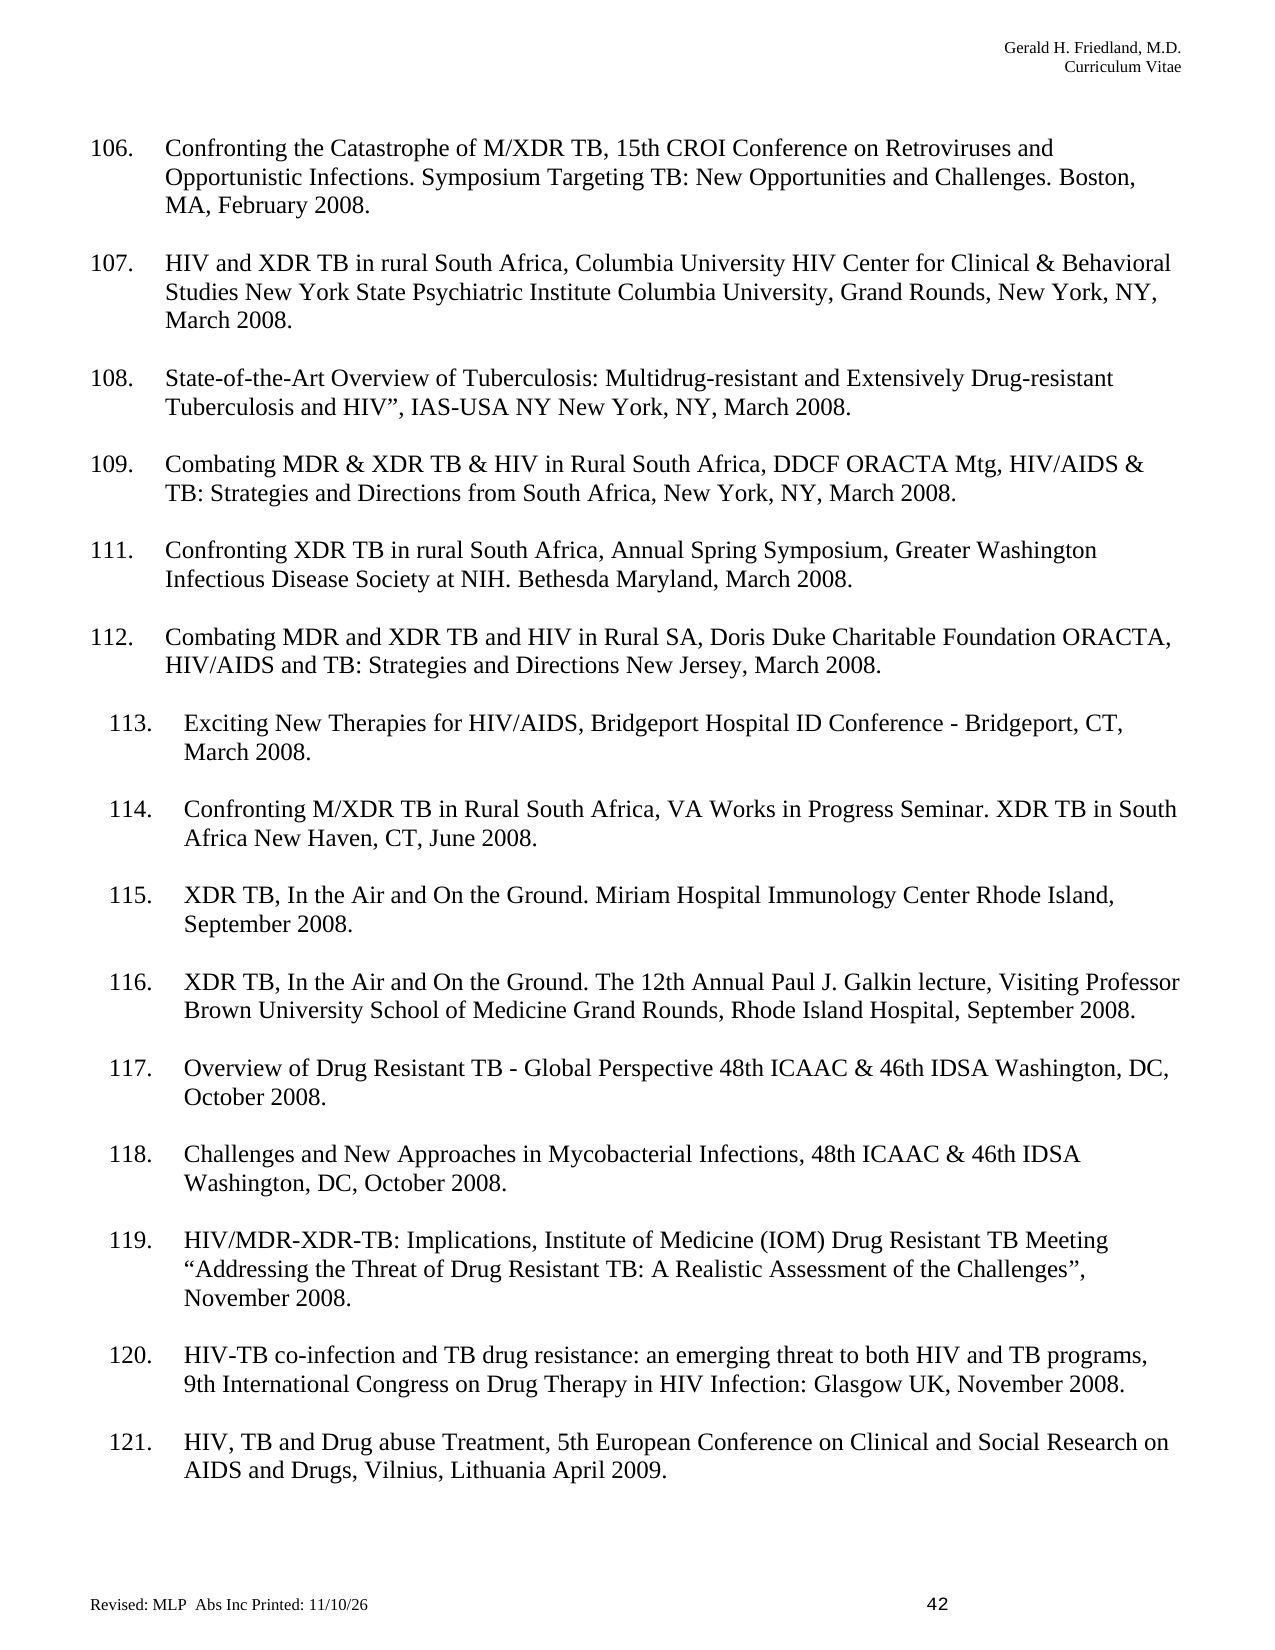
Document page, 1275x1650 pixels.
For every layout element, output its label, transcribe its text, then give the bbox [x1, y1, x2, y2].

list XDR TB In the Air and On the Ground. The 12th Annual Paul J. Galkin lecture Visiting Professor Brown University School of Medicine Grand Rounds Rhode Island Hospital, September 2008. [109, 967, 1181, 1053]
list State-of-the-Art Overview of Tuberculosis: Multidrug-resistant and Extensively Drug-resistant Tuberculosis and HIV” IAS-USA NY New York NY March 2008. [90, 363, 1181, 420]
text 111. Confronting XDR TB in rural Annual Spring Symposium Greater Washington Infectious Disease Society at NIH. March 2008. [90, 535, 1181, 593]
text 112. Combating MDR and XDR TB and HIV in Rural SA Doris Duke Charitable Foundation ORACTA HIV/AIDS and TB: Strategies and Directions March 2008. [90, 622, 1181, 679]
list HIV-TB co-infection and TB drug resistance: an emerging threat to both HIV and TB programs 9th International Congress on Drug Therapy in HIV Infection: November 2008. [109, 1340, 1181, 1398]
list HIV and XDR TB in rural South Africa Columbia University HIV Center for Clinical & Behavioral Studies New York State Psychiatric Institute Columbia University Grand Rounds New York NY March 2008. [90, 248, 1181, 334]
list Exciting New Therapies for HIV/AIDS ID Conference - March 2008. [109, 708, 1181, 765]
list Challenges and New Approaches in Mycobacterial Infections, 48th ICAAC & 46th IDSA October 2008. [109, 1139, 1181, 1225]
list HIV, TB and Drug abuse Treatment 5th European Conference on Clinical and Social Research on AIDS and Drugs April 2009. [109, 1427, 1181, 1513]
list Overview of Drug Resistant TB - Global Perspective 48th ICAAC & 46th IDSA October 2008. [109, 1053, 1181, 1139]
list Confronting M/XDR TB in Rural , VA Works in Progress Seminar. XDR TB in June 2008. [109, 794, 1181, 852]
list XDR TB In the Air and On the Ground. September 2008. [109, 880, 1181, 938]
list Confronting the Catastrophe of M/XDR TB 15th CROI Conference on Retroviruses and Opportunistic Infections. Symposium Targeting TB: New Opportunities and Challenges. February 2008. [90, 133, 1181, 219]
list Combating MDR & XDR TB & HIV in Rural DDCF ORACTA Mtg HIV/AIDS & TB: Strategies and Directions from , March 2008. [90, 449, 1181, 507]
list HIV/MDR-XDR-TB: Implications Institute of Medicine (IOM) Drug Resistant TB Meeting “Addressing the Threat of Drug Resistant TB: A Realistic Assessment of the Challenges” November 2008. [109, 1225, 1181, 1312]
